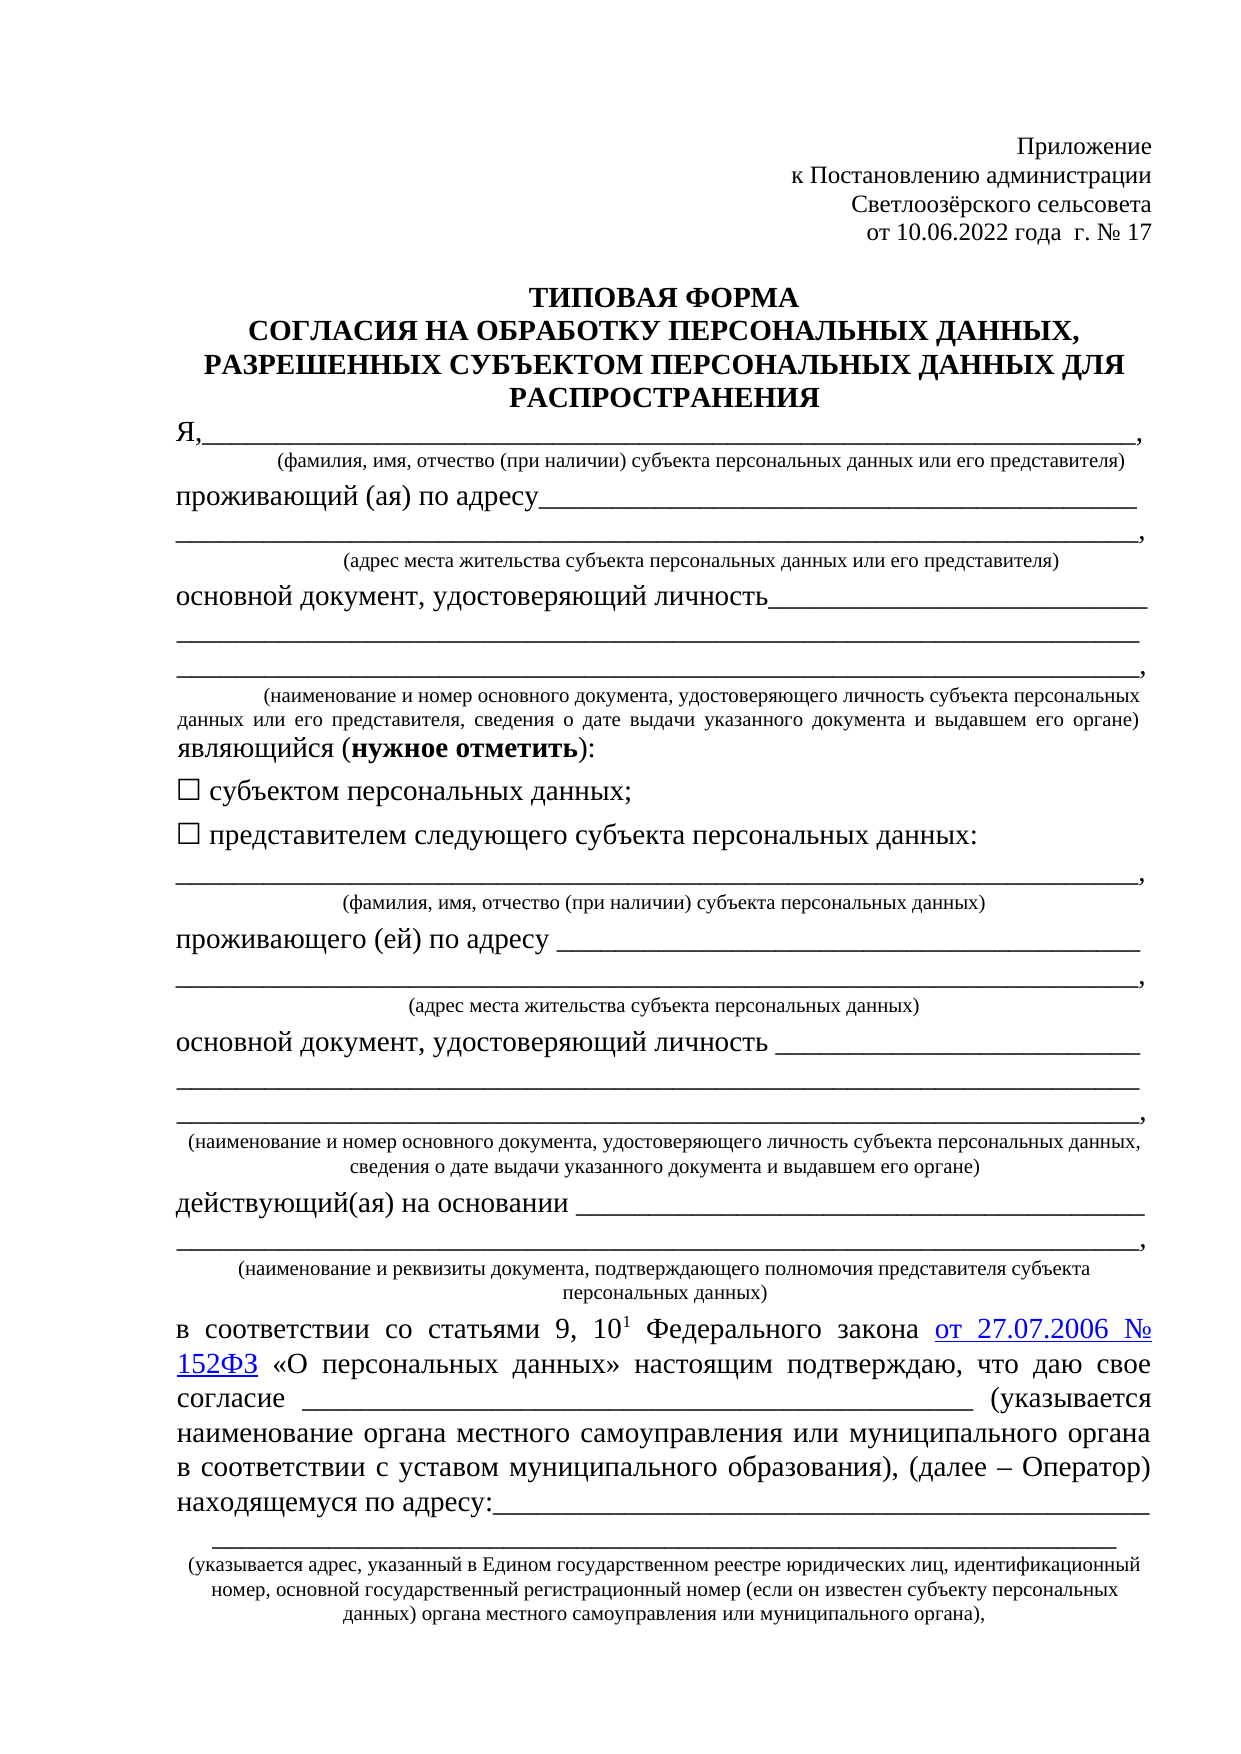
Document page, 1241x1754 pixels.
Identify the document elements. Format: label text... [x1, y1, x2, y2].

text (указывается адрес, указанный в Едином государственном реестре юридических лиц, идентификационный номер, основной государственный регистрационный номер (если он известен субъекту персональных [177, 1552, 1152, 1601]
text Приложение [620, 131, 1152, 160]
text ______________________________________________________________ [177, 1518, 1151, 1552]
text в соответствии со статьями 9, 101 Федерального закона от 27.07.2006 № 152ФЗ «О персональных данных» настоящим подтверждаю, что даю свое согласие ______________________________________________ (указывается наименование органа местного самоуправления или муниципального органа в соответствии с уставом муниципального образования), (далее – Оператор) находящемуся по адресу:_____________________________________________ [176, 1312, 1152, 1517]
text Светлоозёрского сельсовета [620, 189, 1152, 217]
text (наименование и номер основного документа, удостоверяющего личность субъекта персональных данных или его представителя, сведения о дате выдачи указанного документа и выдавшем его органе) являющийся (нужное отметить): [177, 682, 1141, 764]
text (фамилия, имя, отчество (при наличии) субъекта персональных данных или его представителя) [277, 448, 1141, 472]
text основной документ, удостоверяющий личность__________________________ __________________________________________________________________ __________________________________________________________________, [176, 578, 1152, 680]
text основной документ, удостоверяющий личность _________________________ __________________________________________________________________ __________________________________________________________________, [176, 1024, 1152, 1127]
text (наименование и номер основного документа, удостоверяющего личность субъекта персональных данных, сведения о дате выдачи указанного документа и выдавшем его органе) [177, 1129, 1152, 1178]
text ТИПОВАЯ ФОРМА [176, 280, 1152, 313]
text от 10.06.2022 года г. № 17 [620, 217, 1152, 246]
text проживающий (ая) по адресу_________________________________________ [176, 478, 1152, 512]
text Я,________________________________________________________________, [176, 414, 1152, 447]
text __________________________________________________________________, [176, 512, 1152, 546]
text ☐ субъектом персональных данных; [176, 770, 1152, 809]
text ☐ представителем следующего субъекта персональных данных: [176, 813, 1152, 853]
text (наименование и реквизиты документа, подтверждающего полномочия представителя субъекта персональных данных) [177, 1255, 1152, 1304]
text (адрес места жительства субъекта персональных данных или его представителя) [343, 548, 1141, 572]
text (адрес места жительства субъекта персональных данных) [177, 993, 1151, 1017]
text данных) органа местного самоуправления или муниципального органа), [177, 1601, 1151, 1625]
text проживающего (ей) по адресу ________________________________________ [176, 921, 1152, 955]
text к Постановлению администрации [620, 160, 1152, 189]
text СОГЛАСИЯ НА ОБРАБОТКУ ПЕРСОНАЛЬНЫХ ДАННЫХ, РАЗРЕШЕННЫХ СУБЪЕКТОМ ПЕРСОНАЛЬНЫХ ДАННЫХ ДЛЯ РАСПРОСТРАНЕНИЯ [176, 313, 1152, 414]
text (фамилия, имя, отчество (при наличии) субъекта персональных данных) [177, 890, 1151, 914]
text __________________________________________________________________, [176, 957, 1152, 991]
text __________________________________________________________________, [176, 854, 1152, 888]
text действующий(ая) на основании _______________________________________ __________________________________________________________________, [176, 1185, 1152, 1253]
